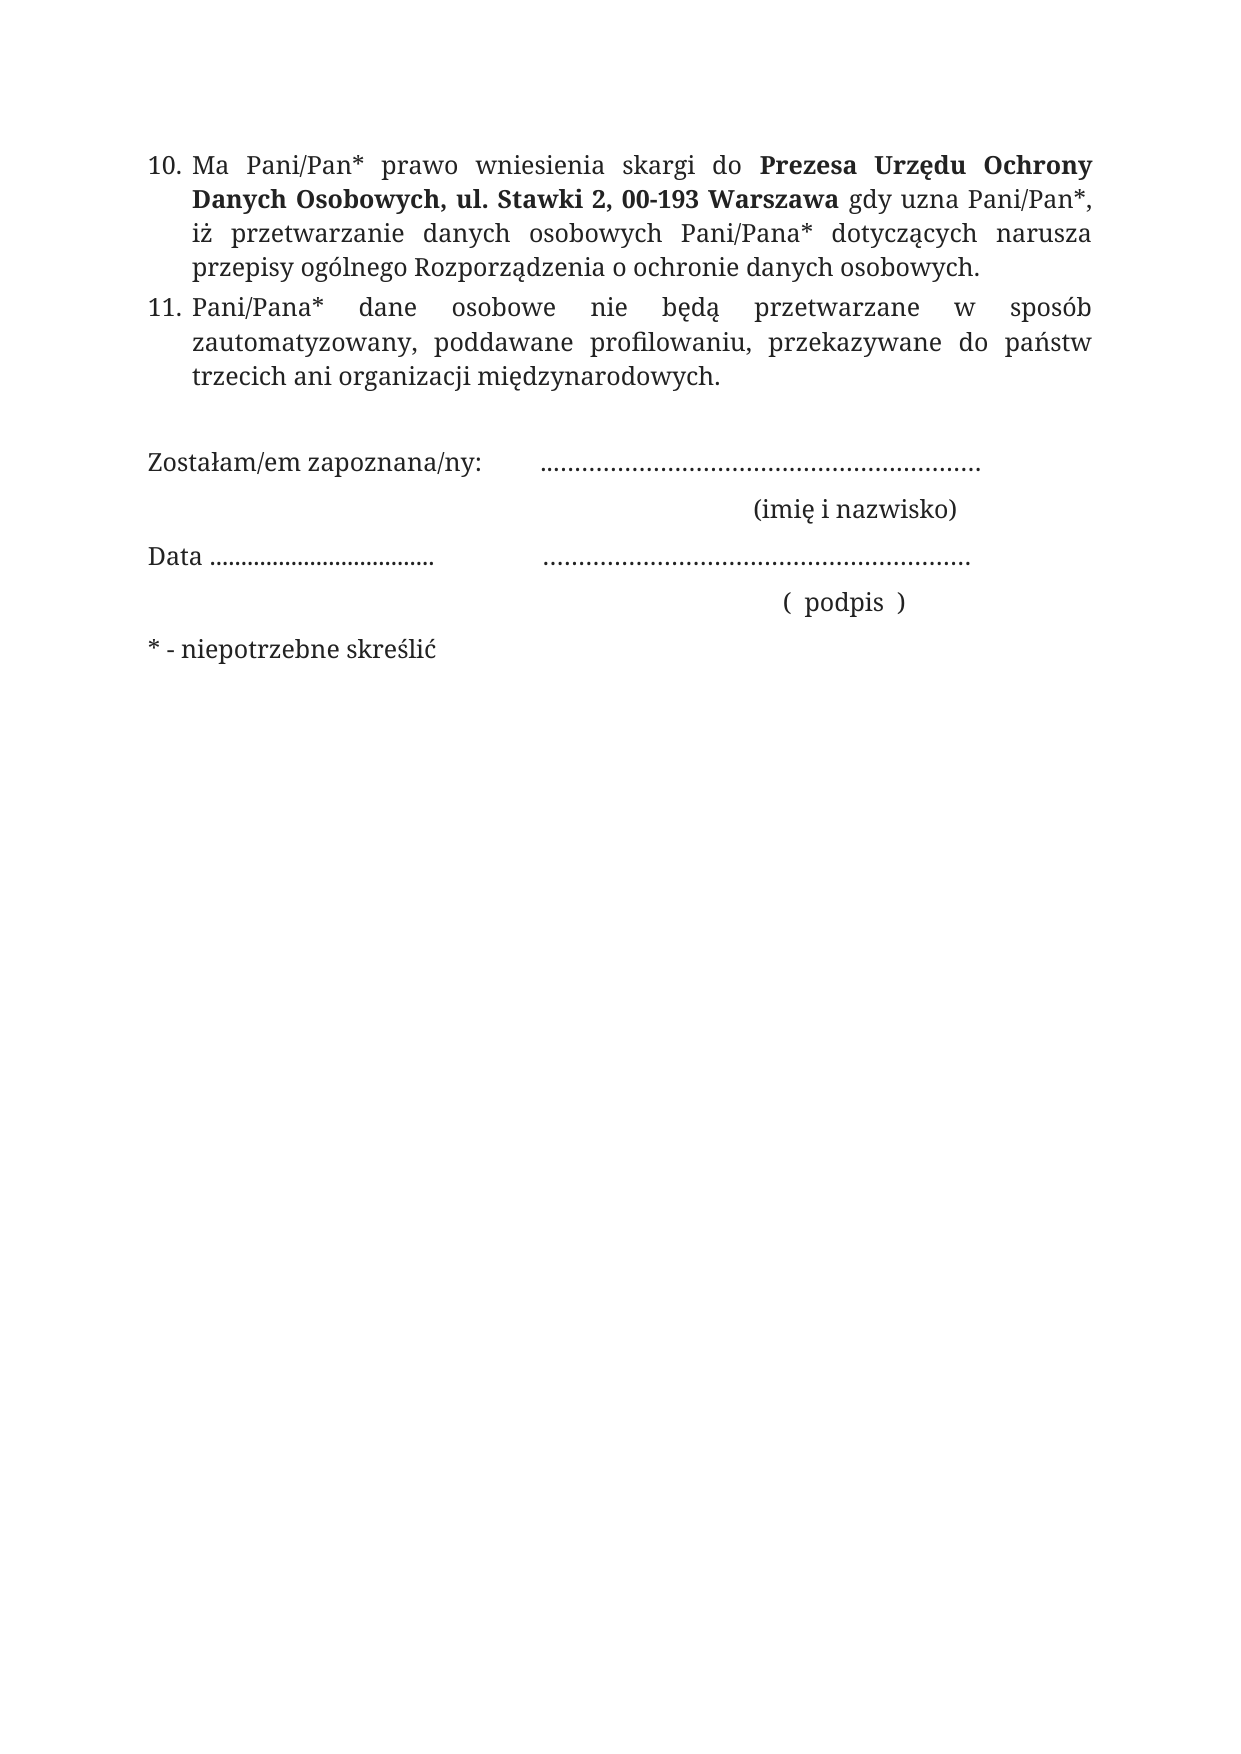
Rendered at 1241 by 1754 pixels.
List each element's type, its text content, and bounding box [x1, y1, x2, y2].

text Data .................................... …………………………………………………… [148, 538, 1093, 572]
text Zostałam/em zapoznana/ny: ..…………………………………………………… [148, 445, 1093, 479]
text * - niepotrzebne skreślić [148, 631, 1093, 665]
list Pani/Pana* dane osobowe nie będą przetwarzane w sposób zautomatyzowany, poddawane profilowaniu, przekazywane do państw trzecich ani organizacji międzynarodowych. [148, 290, 1093, 392]
text ( podpis ) [783, 585, 1093, 619]
text (imię i nazwisko) [753, 492, 1093, 526]
list Ma Pani/Pan* prawo wniesienia skargi do Prezesa Urzędu Ochrony Danych Osobowych, ul. Stawki 2, 00-193 Warszawa gdy uzna Pani/Pan*, iż przetwarzanie danych osobowych Pani/Pana* dotyczących narusza przepisy ogólnego Rozporządzenia o ochronie danych osobowych. [148, 148, 1093, 284]
